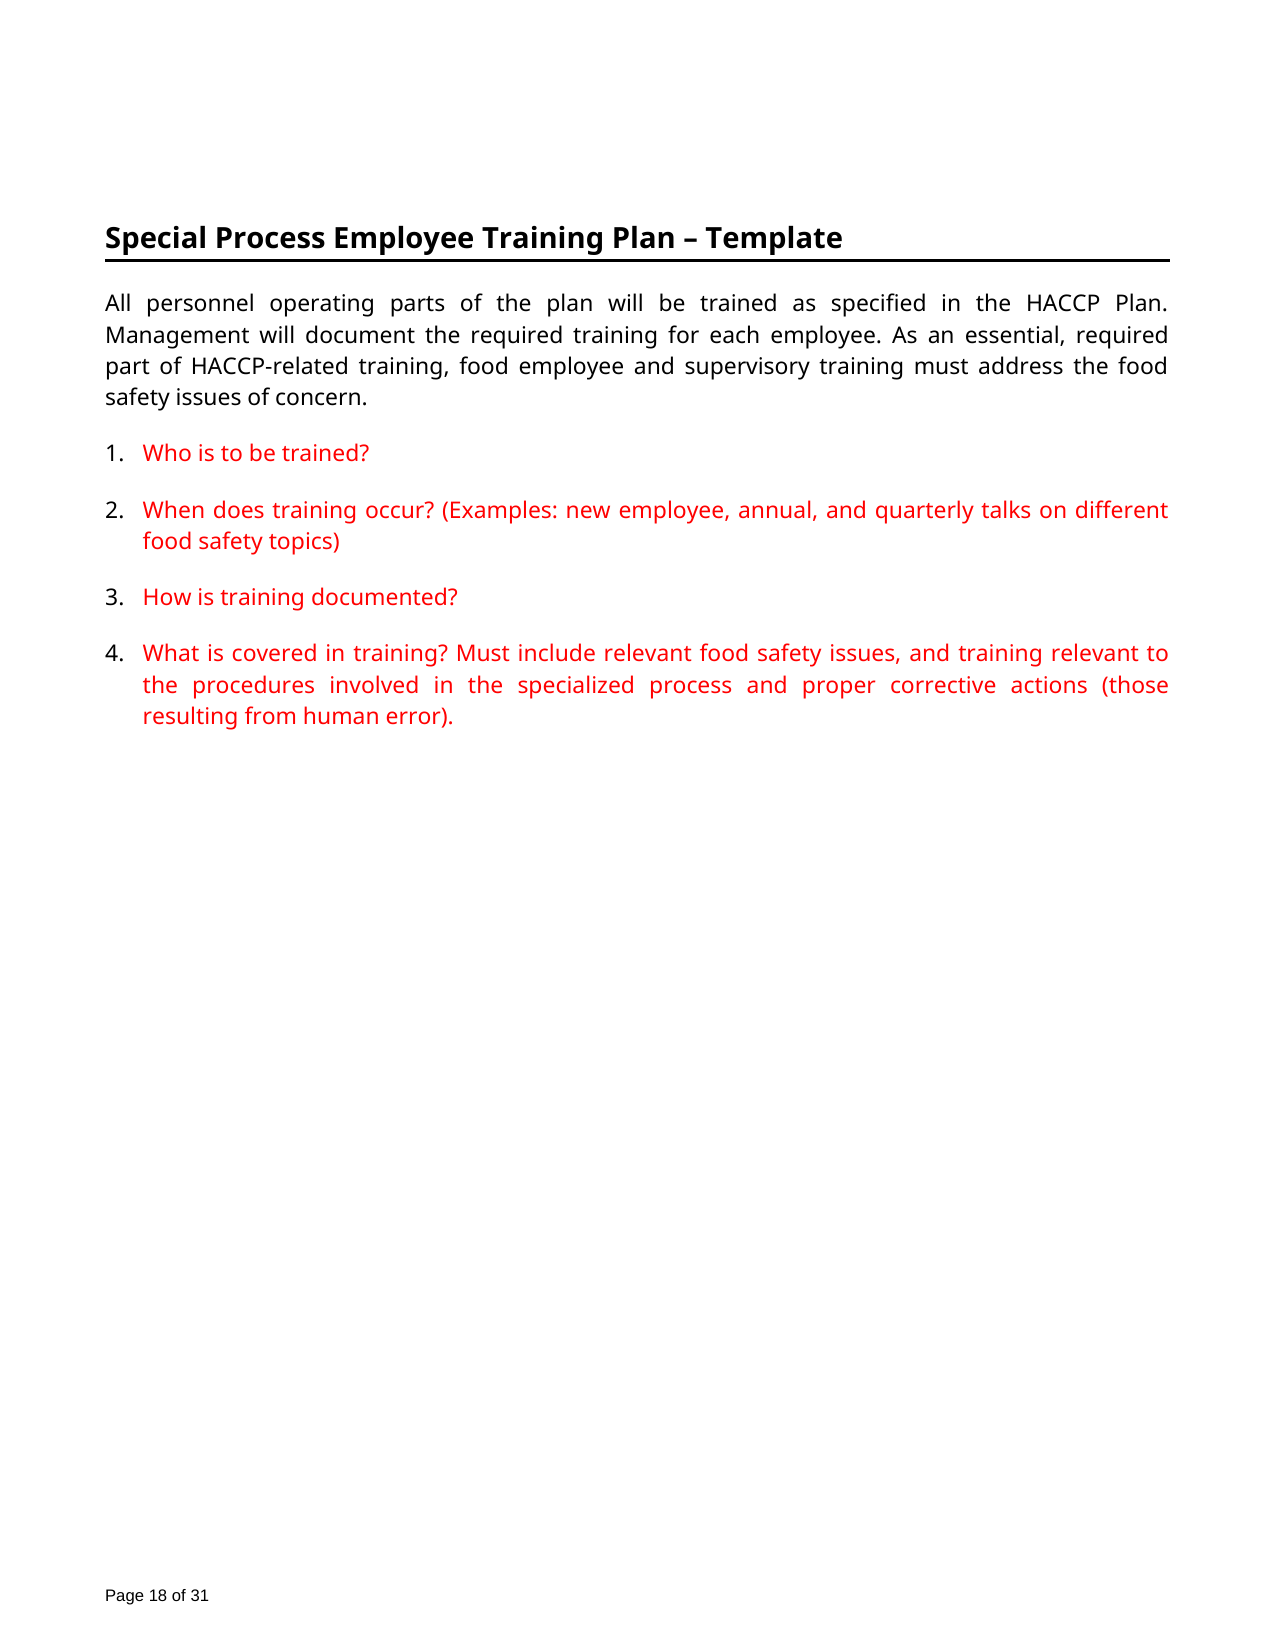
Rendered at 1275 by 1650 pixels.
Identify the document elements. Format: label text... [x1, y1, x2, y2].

subtitle Special Process Employee Training Plan – Template [105, 217, 1170, 259]
list Who is to be trained? [105, 437, 1170, 469]
list When does training occur? (Examples: new employee, annual, and quarterly talks on different food safety topics) [105, 494, 1170, 556]
text All personnel operating parts of the plan will be trained as specified in the HACCP Plan. Management will document the required training for each employee. As an essential, required part of HACCP-related training, food employee and supervisory training must address the food safety issues of concern. [105, 287, 1170, 412]
list What is covered in training? Must include relevant food safety issues, and training relevant to the procedures involved in the specialized process and proper corrective actions (those resulting from human error). [105, 637, 1170, 731]
list How is training documented? [105, 581, 1170, 612]
